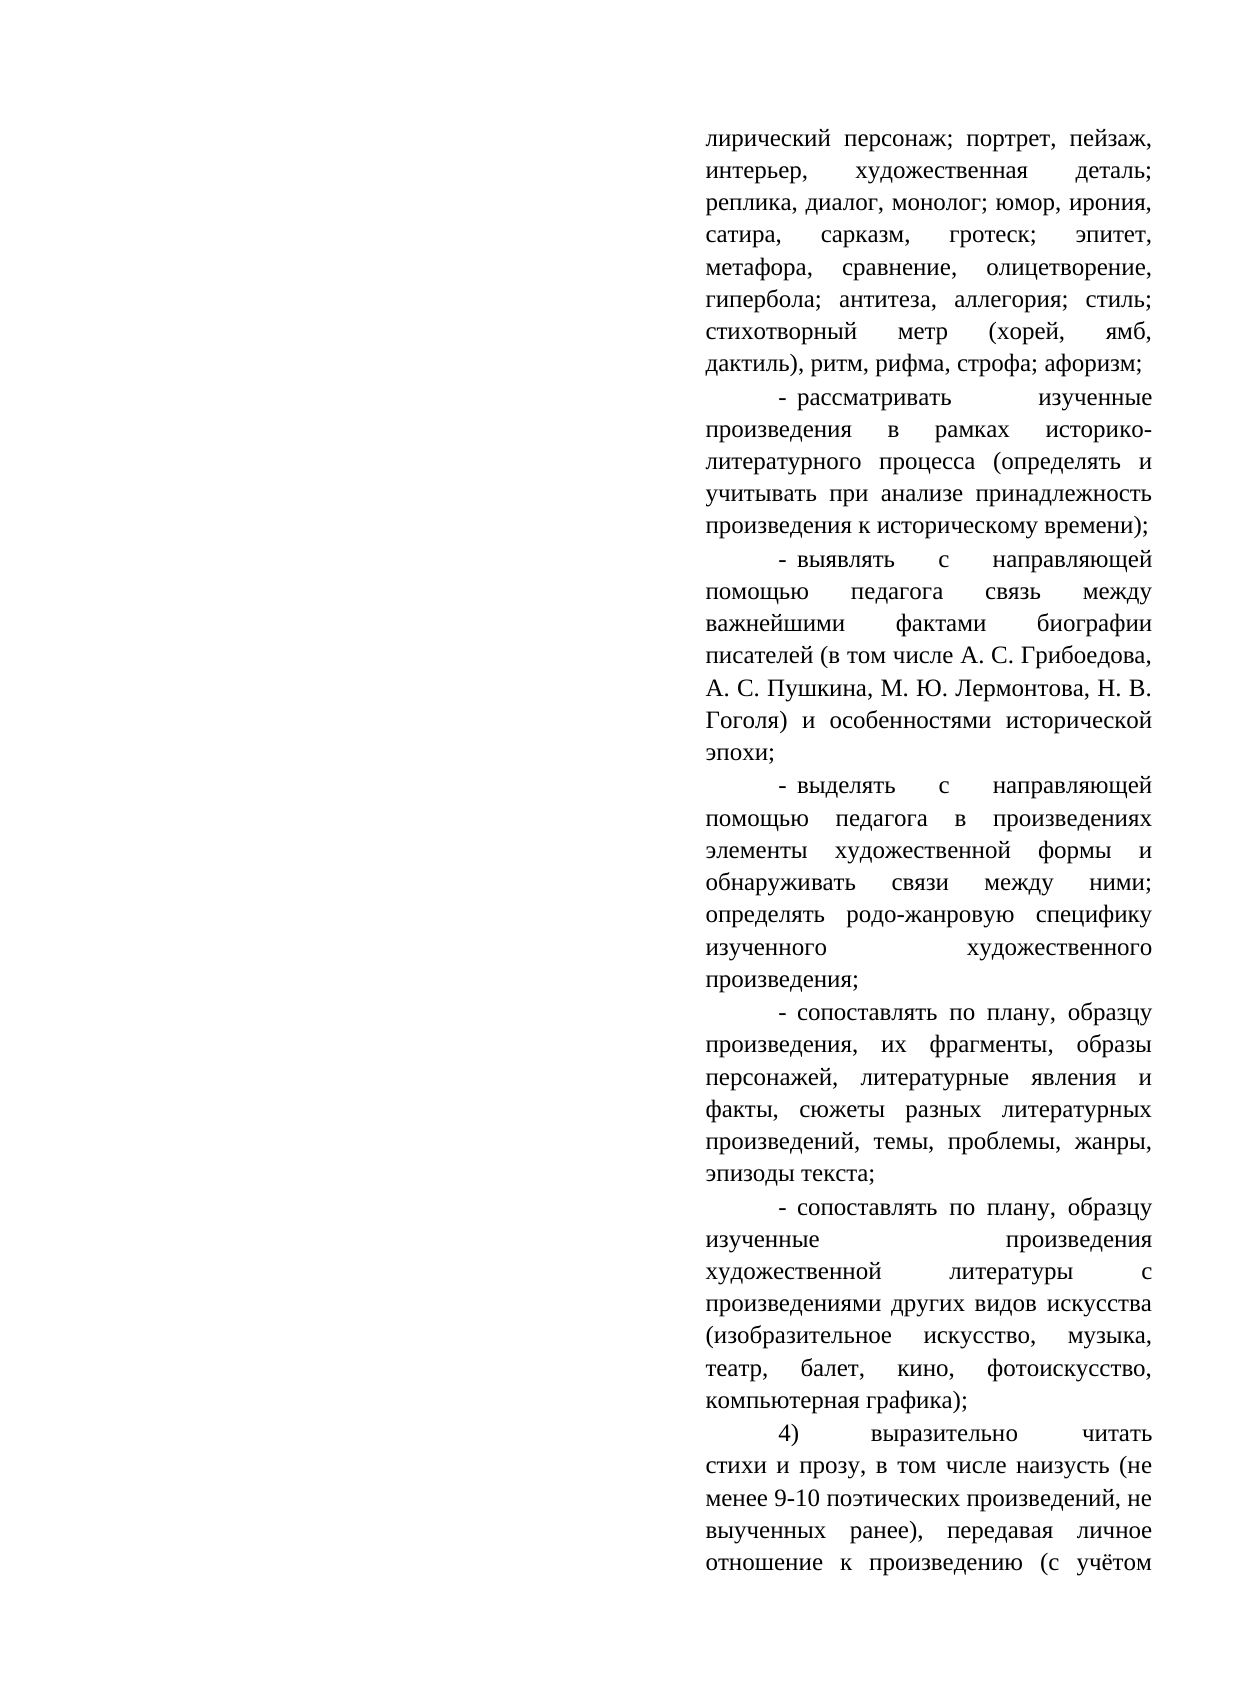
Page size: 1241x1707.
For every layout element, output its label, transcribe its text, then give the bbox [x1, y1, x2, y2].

list сопоставлять по плану, образцу изученные произведения художественной литературы с произведениями других видов искусства (изобразительное искусство, музыка, театр, балет, кино, фотоискусство, компьютерная графика); [705, 1192, 1152, 1414]
list рассматривать изученные произведения в рамках историко-литературного процесса (определять и учитывать при анализе принадлежность произведения к историческому времени); [705, 382, 1152, 539]
list сопоставлять по плану, образцу произведения, их фрагменты, образы персонажей, литературные явления и факты, сюжеты разных литературных произведений, темы, проблемы, жанры, эпизоды текста; [705, 997, 1152, 1187]
list выявлять с направляющей помощью педагога связь между важнейшими фактами биографии писателей (в том числе А. С. Грибоедова, А. С. Пушкина, М. Ю. Лермонтова, Н. В. Гоголя) и особенностями исторической эпохи; [705, 544, 1152, 766]
list выделять с направляющей помощью педагога в произведениях элементы художественной формы и обнаруживать связи между ними; определять родо-жанровую специфику изученного художественного произведения; [705, 771, 1152, 992]
